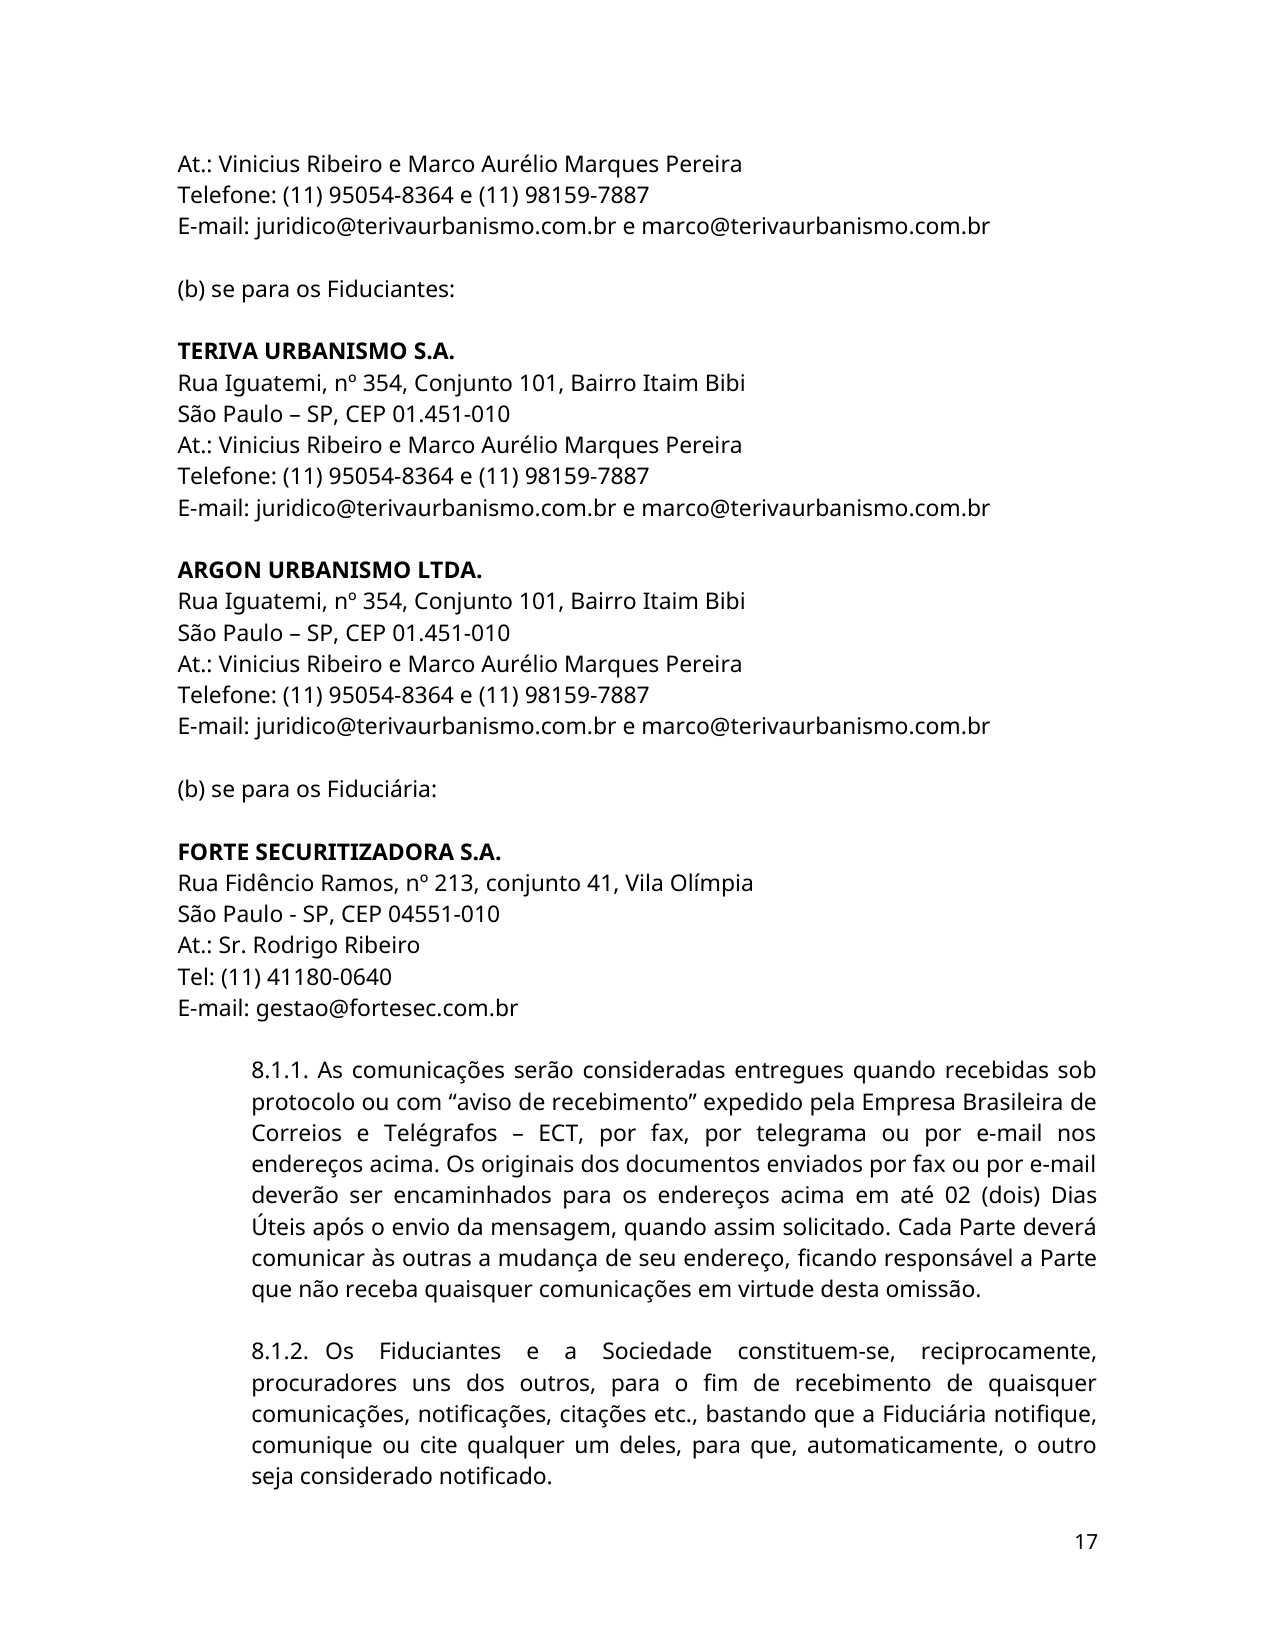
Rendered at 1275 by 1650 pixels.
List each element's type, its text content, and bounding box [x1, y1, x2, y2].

text Telefone: (11) 95054-8364 e (11) 98159-7887 [177, 179, 1098, 210]
text Rua Iguatemi, nº 354, Conjunto 101, Bairro Itaim Bibi [177, 366, 1098, 398]
text E-mail: gestao@fortesec.com.br [177, 991, 1098, 1023]
text São Paulo – SP, CEP 01.451-010 [177, 616, 1098, 648]
text (b) se para os Fiduciária: [177, 773, 1098, 804]
text São Paulo - SP, CEP 04551-010 [177, 898, 1098, 929]
text 8.1.2. Os Fiduciantes e a Sociedade constituem-se, reciprocamente, procuradores uns dos outros, para o fim de recebimento de quaisquer comunicações, notificações, citações etc., bastando que a Fiduciária notifique, comunique ou cite qualquer um deles, para que, automaticamente, o outro seja considerado notificado. [251, 1335, 1098, 1491]
text (b) se para os Fiduciantes: [177, 273, 1098, 304]
text E-mail: juridico@terivaurbanismo.com.br e marco@terivaurbanismo.com.br [177, 210, 1098, 241]
text E-mail: juridico@terivaurbanismo.com.br e marco@terivaurbanismo.com.br [177, 491, 1098, 523]
text At.: Vinicius Ribeiro e Marco Aurélio Marques Pereira [177, 429, 1098, 460]
text São Paulo – SP, CEP 01.451-010 [177, 398, 1098, 429]
text ARGON URBANISMO LTDA. [177, 554, 1098, 585]
text 8.1.1. As comunicações serão consideradas entregues quando recebidas sob protocolo ou com “aviso de recebimento” expedido pela Empresa Brasileira de Correios e Telégrafos – ECT, por fax, por telegrama ou por e-mail nos endereços acima. Os originais dos documentos enviados por fax ou por e-mail deverão ser encaminhados para os endereços acima em até 02 (dois) Dias Úteis após o envio da mensagem, quando assim solicitado. Cada Parte deverá comunicar às outras a mudança de seu endereço, ficando responsável a Parte que não receba quaisquer comunicações em virtude desta omissão. [251, 1054, 1098, 1304]
text At.: Vinicius Ribeiro e Marco Aurélio Marques Pereira [177, 648, 1098, 679]
text Rua Iguatemi, nº 354, Conjunto 101, Bairro Itaim Bibi [177, 585, 1098, 616]
text Tel: (11) 41180-0640 [177, 960, 1098, 991]
text Telefone: (11) 95054-8364 e (11) 98159-7887 [177, 679, 1098, 710]
text Rua Fidêncio Ramos, nº 213, conjunto 41, Vila Olímpia [177, 866, 1098, 898]
text E-mail: juridico@terivaurbanismo.com.br e marco@terivaurbanismo.com.br [177, 710, 1098, 741]
text Forte Securitizadora S.A. [177, 835, 1098, 866]
text Telefone: (11) 95054-8364 e (11) 98159-7887 [177, 460, 1098, 491]
text At.: Sr. Rodrigo Ribeiro [177, 929, 1098, 960]
text TERIVA URBANISMO S.A. [177, 335, 1098, 366]
text At.: Vinicius Ribeiro e Marco Aurélio Marques Pereira [177, 148, 1098, 179]
